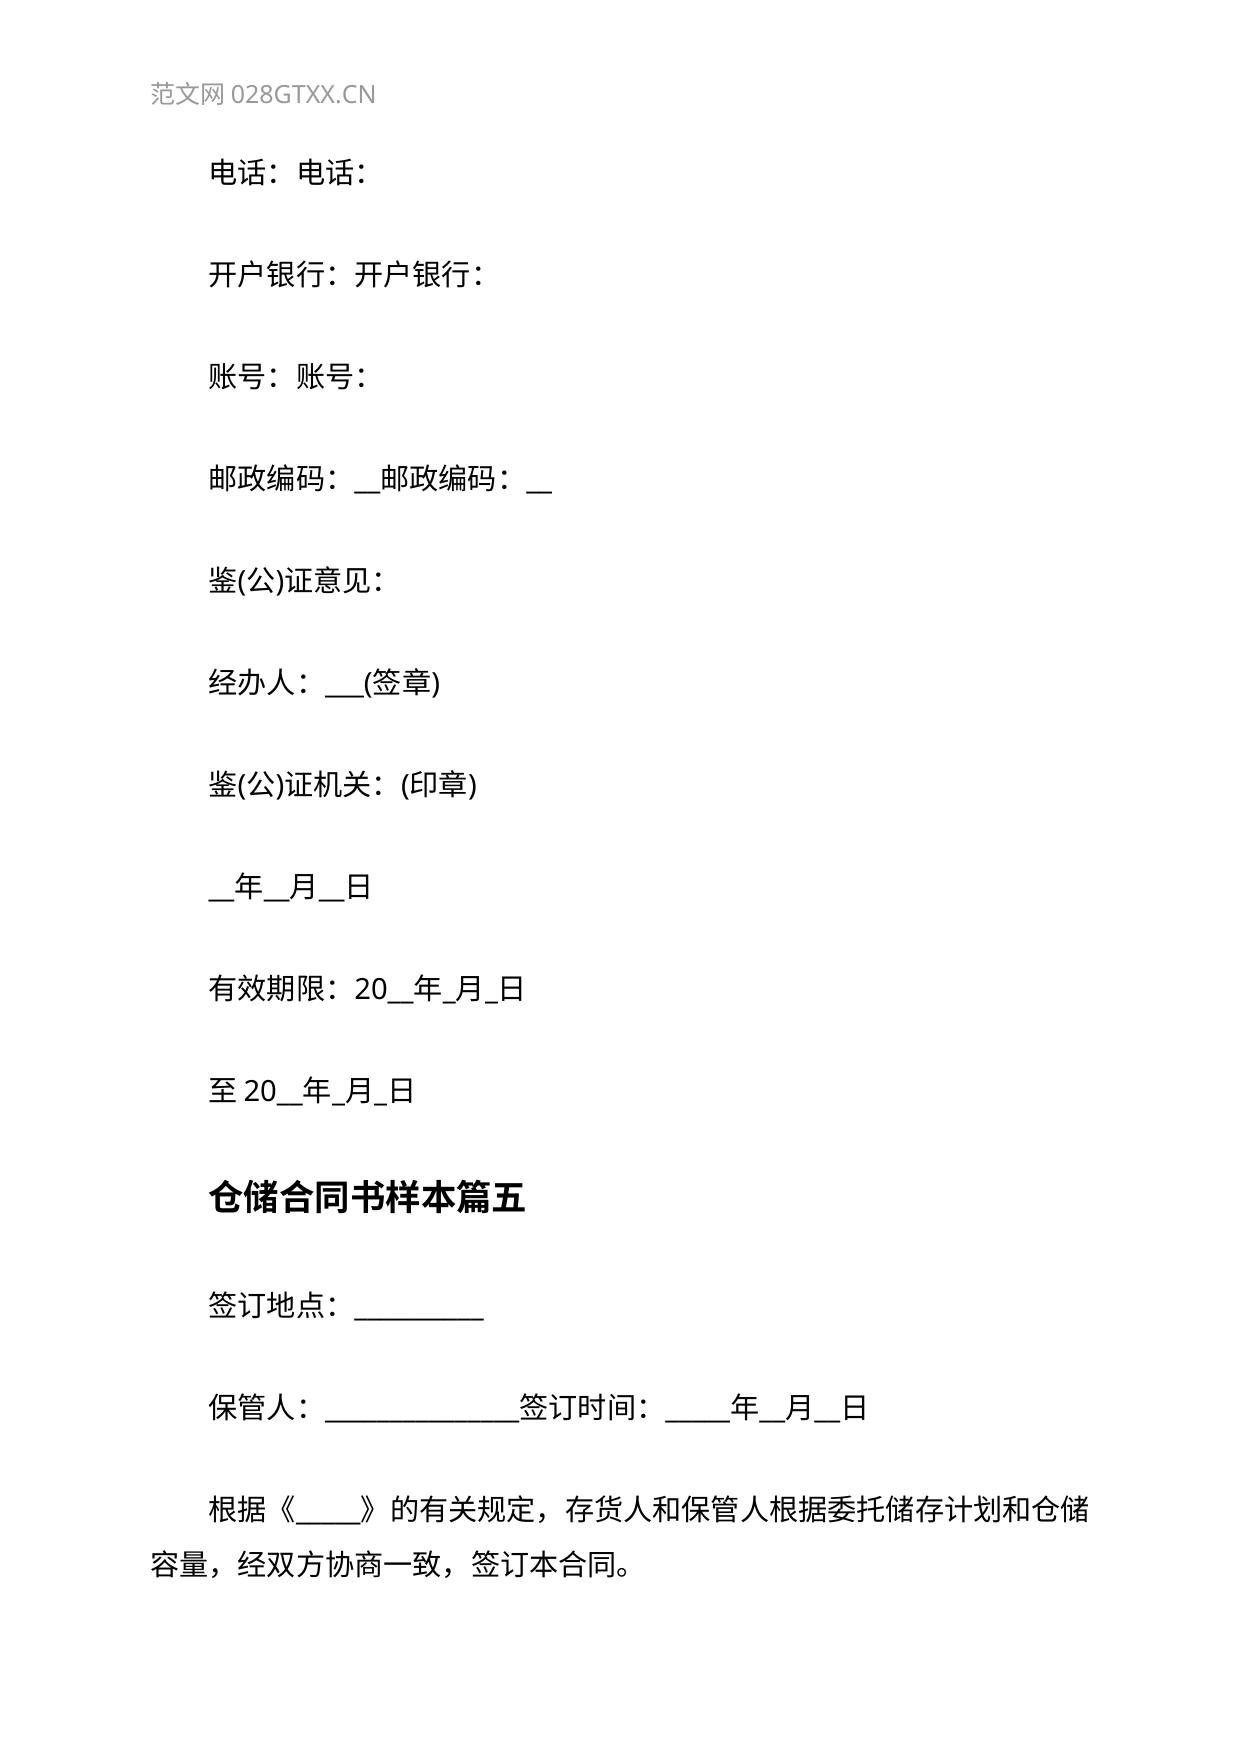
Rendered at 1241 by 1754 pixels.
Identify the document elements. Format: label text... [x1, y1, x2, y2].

text 邮政编码：__邮政编码：__ [150, 455, 1090, 498]
text 根据《_____》的有关规定，存货人和保管人根据委托储存计划和仓储容量，经双方协商一致，签订本合同。 [150, 1487, 1090, 1584]
text 账号：账号： [150, 353, 1090, 396]
text 开户银行：开户银行： [150, 252, 1090, 294]
text 经办人：___(签章) [150, 659, 1090, 702]
text 保管人：_______________签订时间：_____年__月__日 [150, 1384, 1090, 1427]
text 至20__年_月_日 [150, 1067, 1090, 1109]
text 鉴(公)证意见： [150, 557, 1090, 600]
text 签订地点：__________ [150, 1283, 1090, 1325]
text 电话：电话： [150, 150, 1090, 192]
text __年__月__日 [150, 863, 1090, 906]
text 鉴(公)证机关：(印章) [150, 761, 1090, 804]
text 仓储合同书样本篇五 [150, 1169, 1090, 1220]
text 有效期限：20__年_月_日 [150, 965, 1090, 1008]
